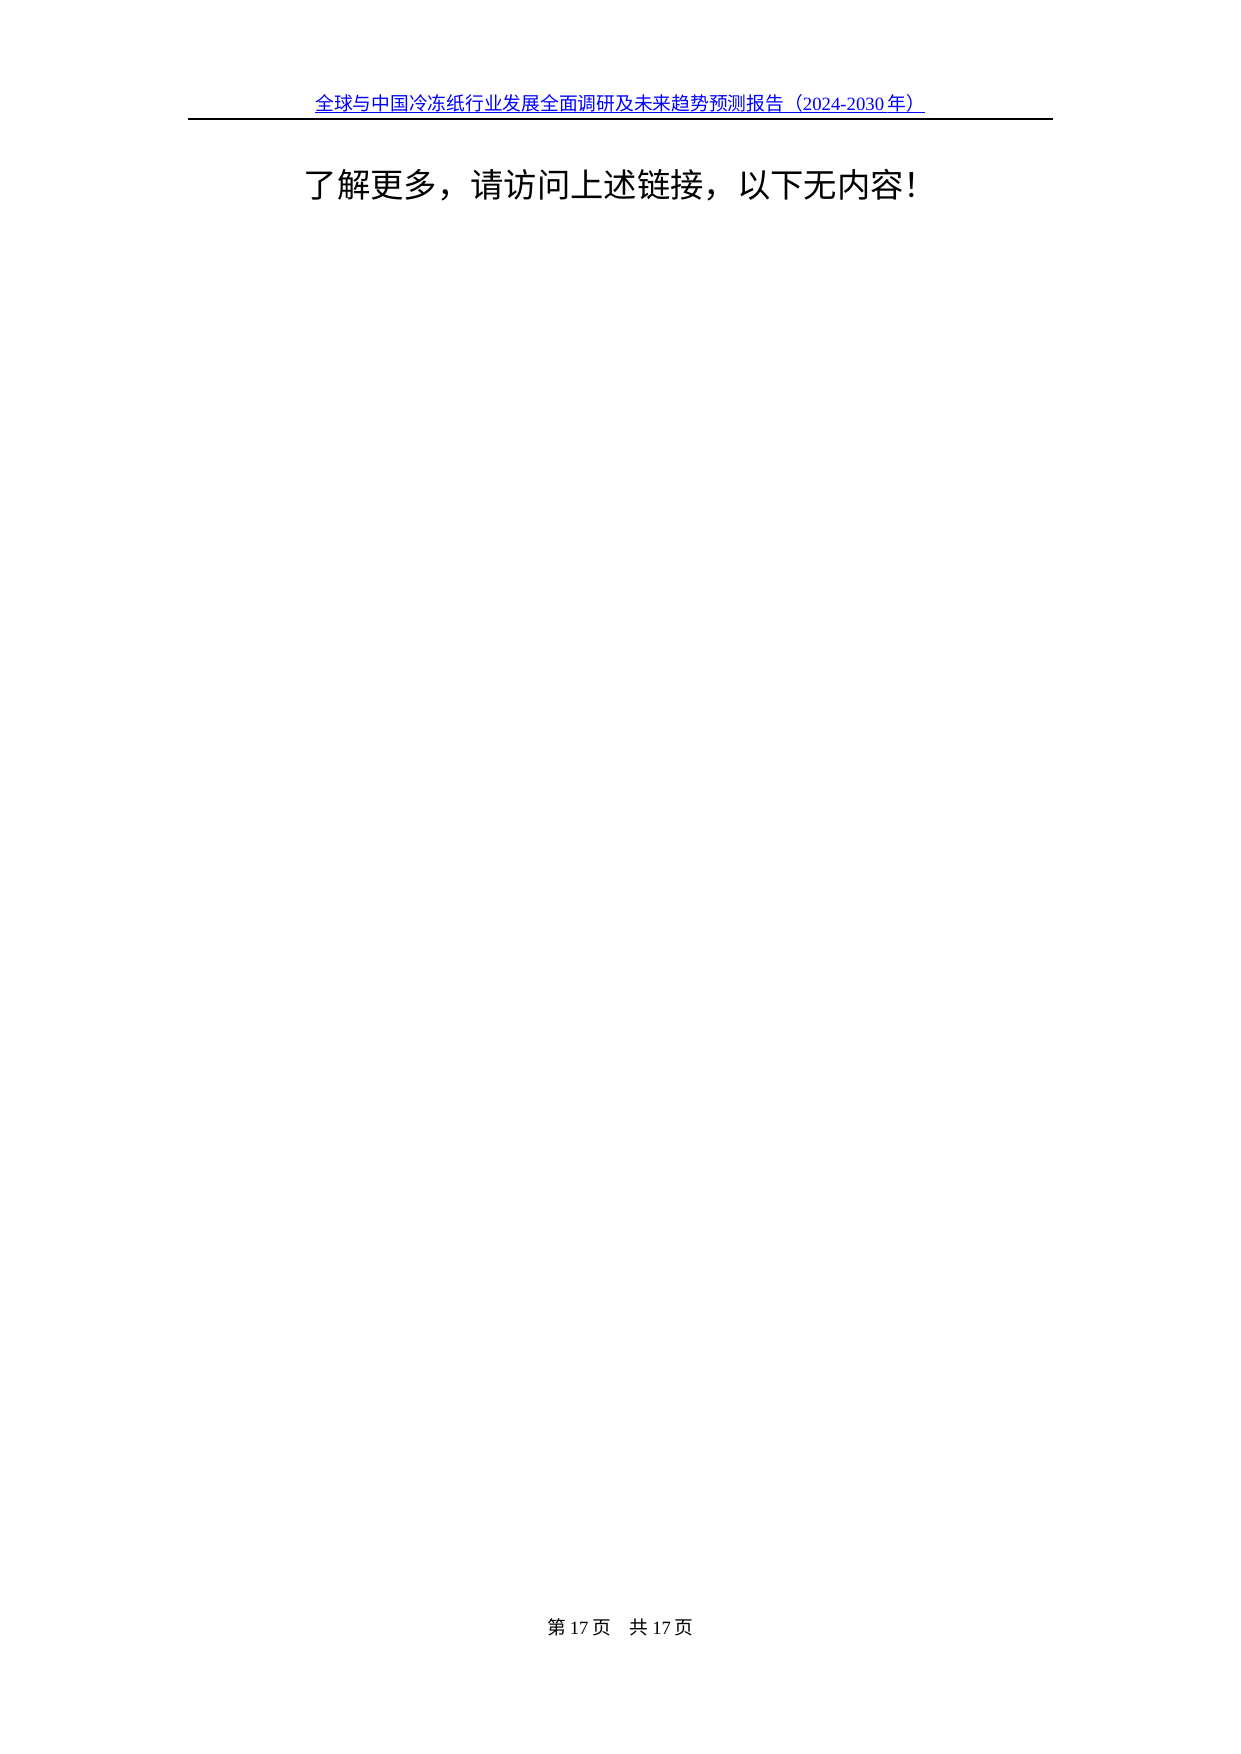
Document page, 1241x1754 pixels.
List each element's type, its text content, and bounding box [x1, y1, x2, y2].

title 了解更多，请访问上述链接，以下无内容！ [187, 150, 1053, 215]
